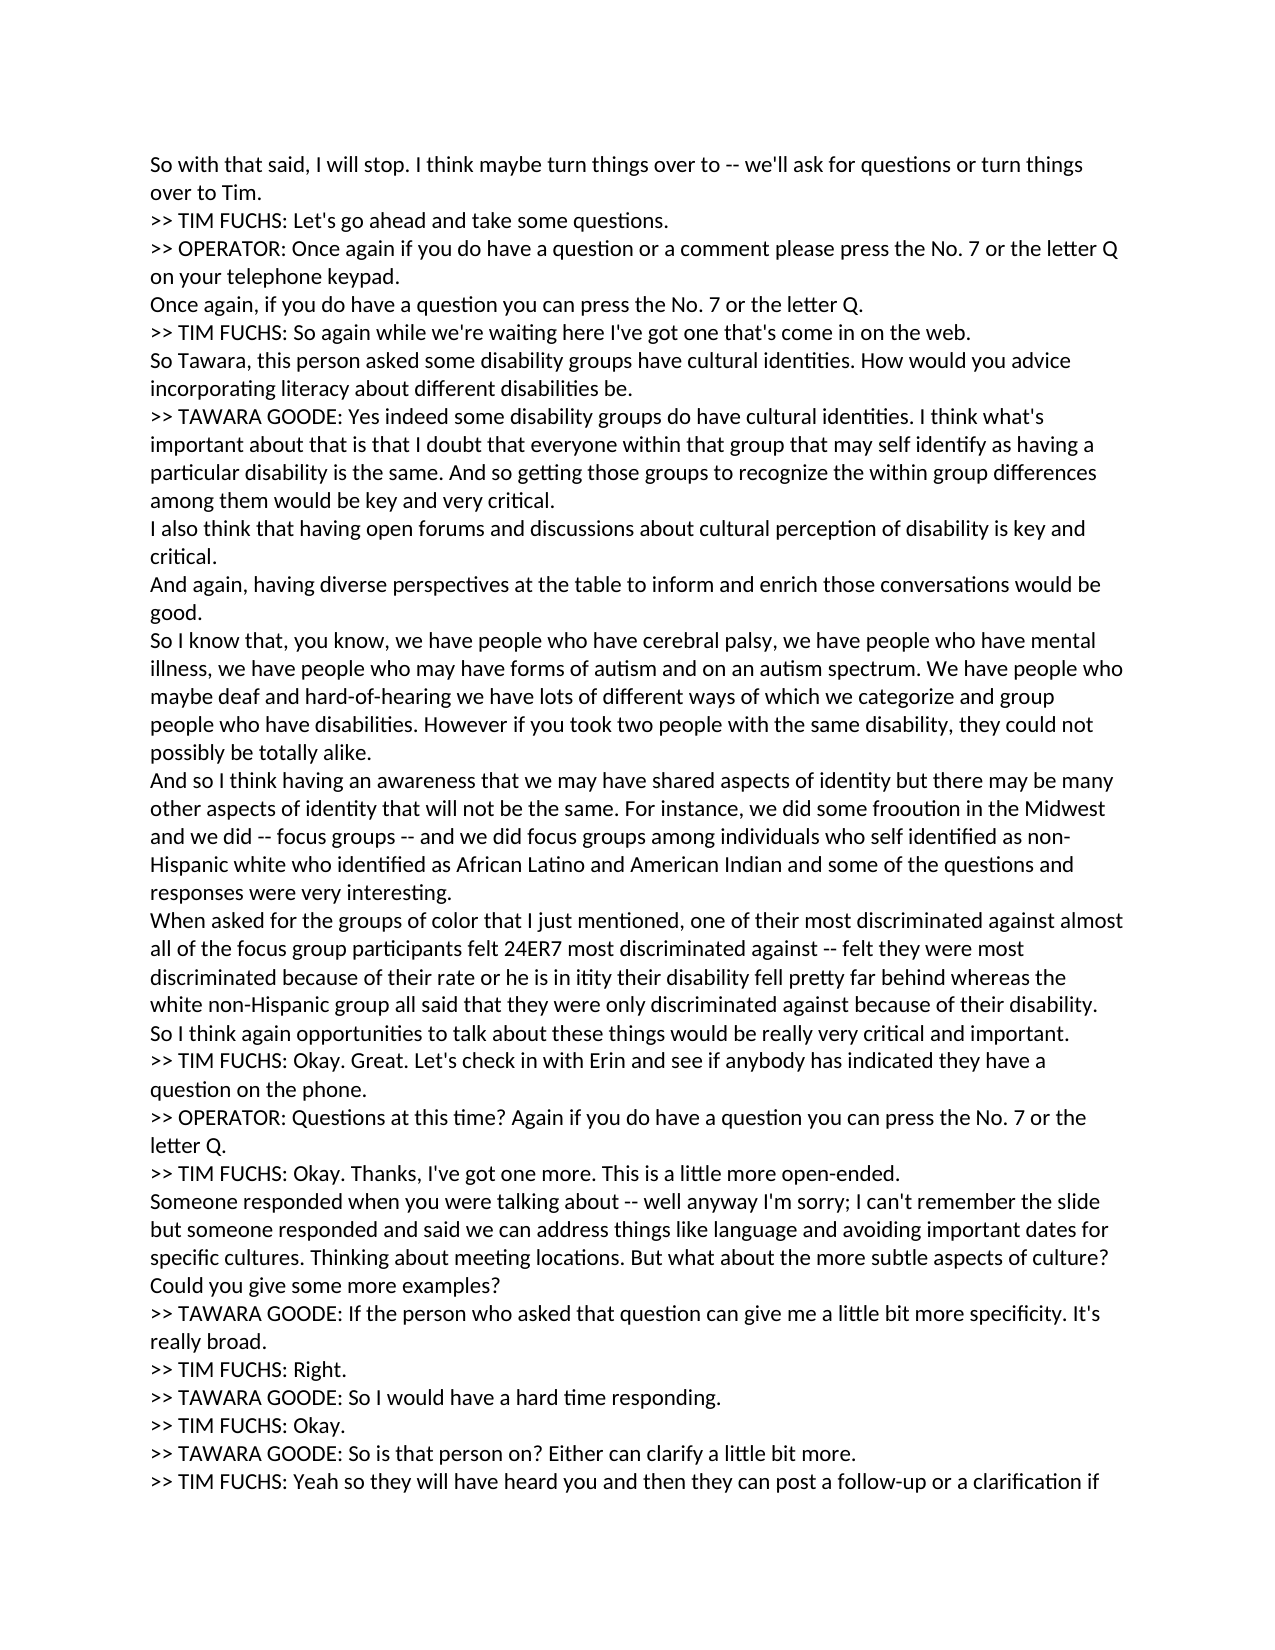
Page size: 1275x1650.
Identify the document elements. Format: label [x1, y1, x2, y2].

text [150, 150, 1125, 1495]
